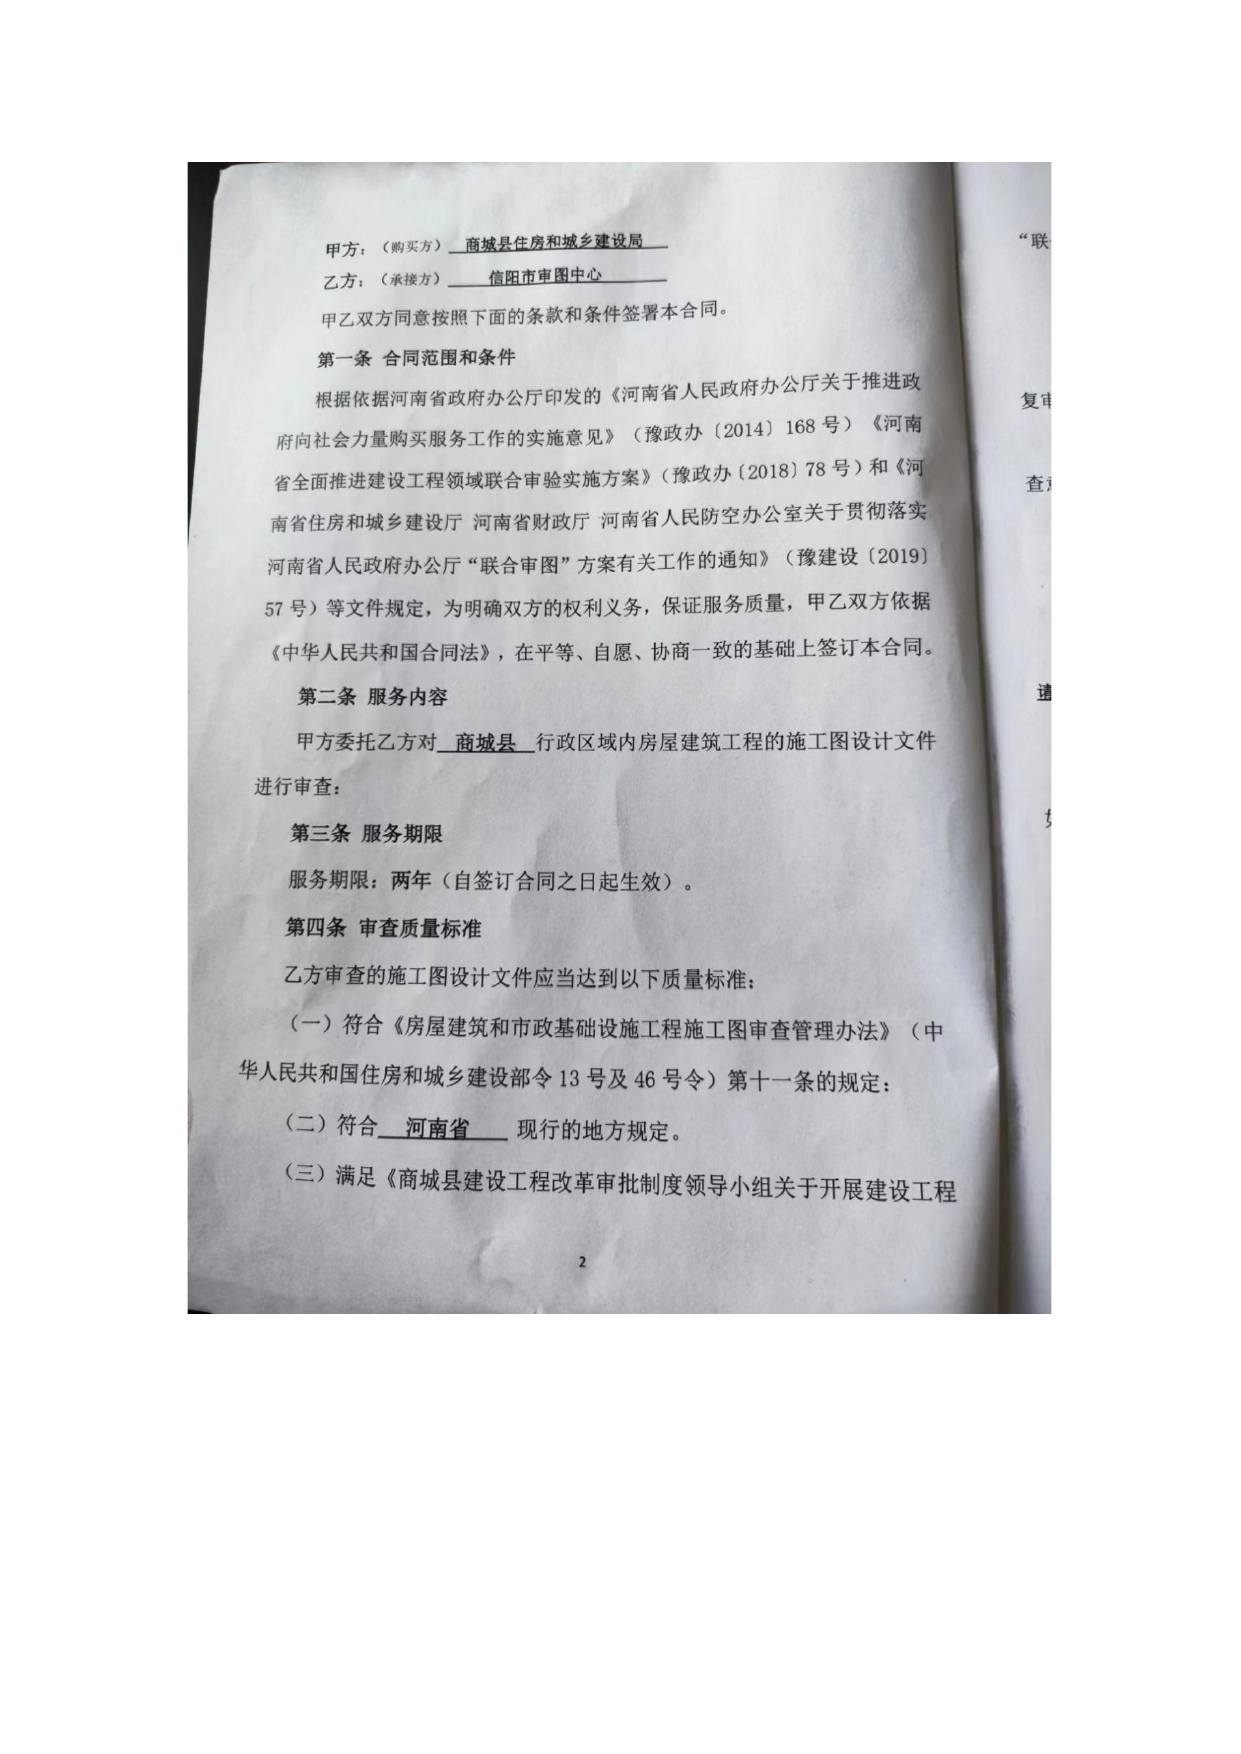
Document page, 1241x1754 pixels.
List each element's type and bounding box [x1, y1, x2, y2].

picture [187, 162, 1052, 1314]
